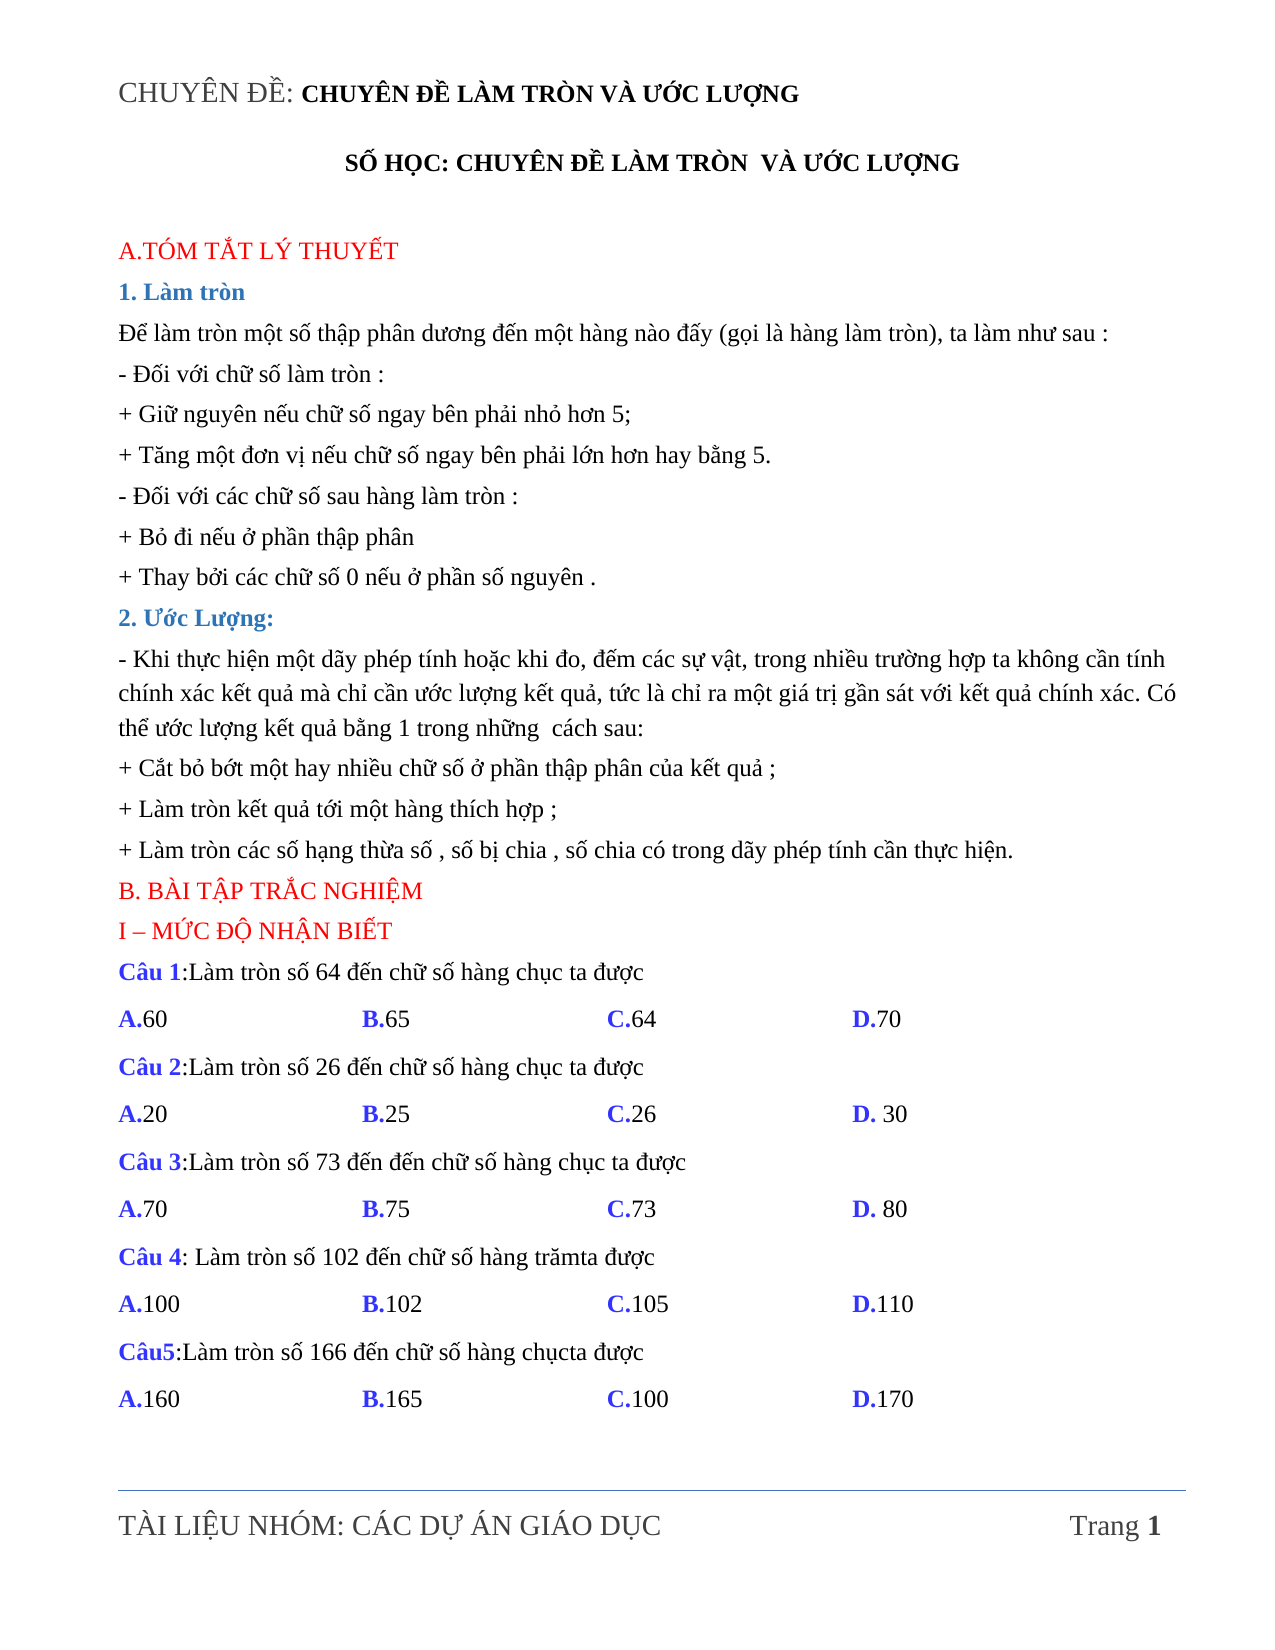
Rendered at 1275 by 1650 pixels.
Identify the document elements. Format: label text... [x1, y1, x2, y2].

table_header B.65 [351, 998, 595, 1046]
subtitle + Làm tròn các số hạng thừa số , số bị chia , số chia có trong dãy phép tính cần thực hiện. [118, 835, 1186, 864]
text Câu 2:Làm tròn số 26 đến chữ số hàng chục ta được [118, 1052, 1186, 1081]
table_header A.70 [107, 1188, 351, 1236]
table_header A.60 [107, 998, 351, 1046]
subtitle + Cắt bỏ bớt một hay nhiều chữ số ở phần thập phân của kết quả ; [118, 753, 1186, 782]
subtitle + Bỏ đi nếu ở phần thập phân [118, 522, 1186, 550]
subtitle - Đối với các chữ số sau hàng làm tròn : [118, 481, 1186, 510]
subtitle + Làm tròn kết quả tới một hàng thích hợp ; [118, 794, 1186, 823]
subtitle Để làm tròn một số thập phân dương đến một hàng nào đấy (gọi là hàng làm tròn), ta làm như sau : [118, 318, 1186, 347]
table_header B.102 [351, 1283, 595, 1331]
subtitle 2. Ước Lượng: [118, 603, 1186, 632]
subtitle A.TÓM TẮT LÝ THUYẾTTN6 1313 [118, 236, 1186, 265]
subtitle - Đối với chữ số làm tròn : [43, 359, 1186, 387]
subtitle B. BÀI TẬP TRẮC NGHIỆM [118, 876, 1186, 904]
table_header D. 80 [841, 1188, 1082, 1236]
table_header B.75 [351, 1188, 595, 1236]
table_header B.165 [351, 1378, 595, 1425]
table_header B.25 [351, 1093, 595, 1141]
text SỐ HỌC: CHUYÊN ĐỀ LÀM TRÒN VÀ ƯỚC LƯỢNG [118, 148, 1186, 177]
table_header A.160 [107, 1378, 351, 1425]
table_header D. 30 [841, 1093, 1082, 1141]
table_header A.20 [107, 1093, 351, 1141]
table_header C.100 [595, 1378, 841, 1425]
text Câu 3:Làm tròn số 73 đến đến chữ số hàng chục ta được [118, 1147, 1186, 1176]
subtitle + Tăng một đơn vị nếu chữ số ngay bên phải lớn hơn hay bằng 5. [118, 440, 1186, 469]
table_header C.73 [595, 1188, 841, 1236]
table_header D.170 [841, 1378, 1082, 1425]
subtitle 1. Làm tròn [118, 277, 1186, 306]
text Câu 1:Làm tròn số 64 đến chữ số hàng chục ta được [118, 957, 1186, 986]
table_header C.64 [595, 998, 841, 1046]
table_header A.100 [107, 1283, 351, 1331]
text Câu5:Làm tròn số 166 đến chữ số hàng chụcta được [118, 1337, 1186, 1366]
subtitle - Khi thực hiện một dãy phép tính hoặc khi đo, đếm các sự vật, trong nhiều trường hợp ta không cần tính chính xác kết quả mà chỉ cần ước lượng kết quả, tức là chỉ ra một giá trị gần sát với kết quả chính xác. Có thể ước lượng kết quả bằng 1 trong những cách sau: [118, 644, 1186, 742]
table_header C.105 [595, 1283, 841, 1331]
table_header C.26 [595, 1093, 841, 1141]
text Câu 4: Làm tròn số 102 đến chữ số hàng trămta được [118, 1242, 1186, 1271]
table_header D.110 [841, 1283, 1082, 1331]
subtitle + Thay bởi các chữ số 0 nếu ở phần số nguyên . [118, 562, 1186, 591]
subtitle + Giữ nguyên nếu chữ số ngay bên phải nhỏ hơn 5; [118, 399, 1186, 428]
subtitle I – MỨC ĐỘ NHẬN BIẾT [118, 916, 1186, 945]
table_header D.70 [841, 998, 1082, 1046]
